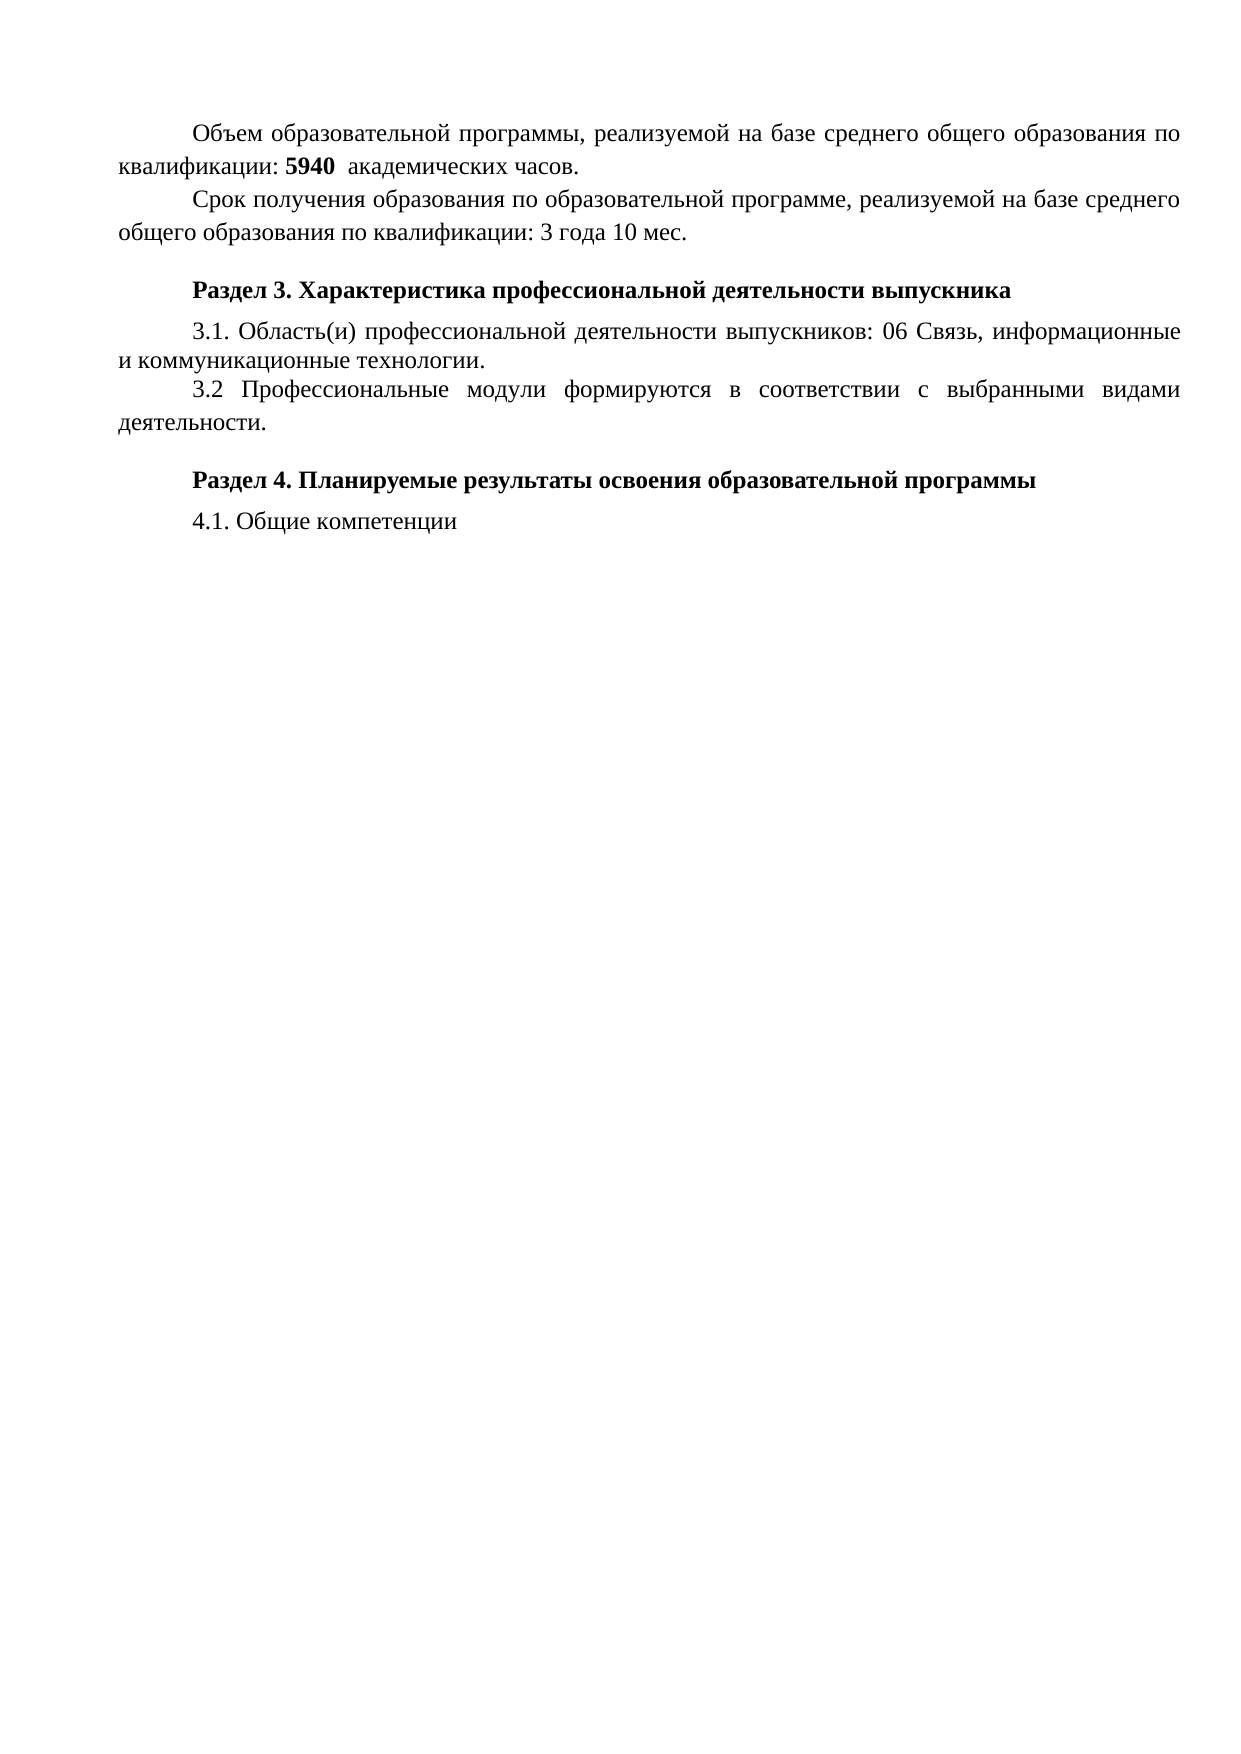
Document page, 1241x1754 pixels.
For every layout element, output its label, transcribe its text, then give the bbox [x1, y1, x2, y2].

text 3.1. Область(и) профессиональной деятельности выпускников: 06 Связь, информационные и коммуникационные технологии. [118, 316, 1181, 374]
subtitle 4.1. Общие компетенции [118, 506, 1181, 535]
subtitle Раздел 3. Характеристика профессиональной деятельности выпускника [118, 275, 1181, 304]
text Срок получения образования по образовательной программе, реализуемой на базе среднего общего образования по квалификации: 3 года 10 мес. [118, 184, 1181, 246]
text 3.2 Профессиональные модули формируются в соответствии с выбранными видами деятельности. [118, 374, 1181, 436]
text Объем образовательной программы, реализуемой на базе среднего общего образования по квалификации: 5940 академических часов. [118, 118, 1181, 180]
subtitle Раздел 4. Планируемые результаты освоения образовательной программы [118, 465, 1181, 494]
